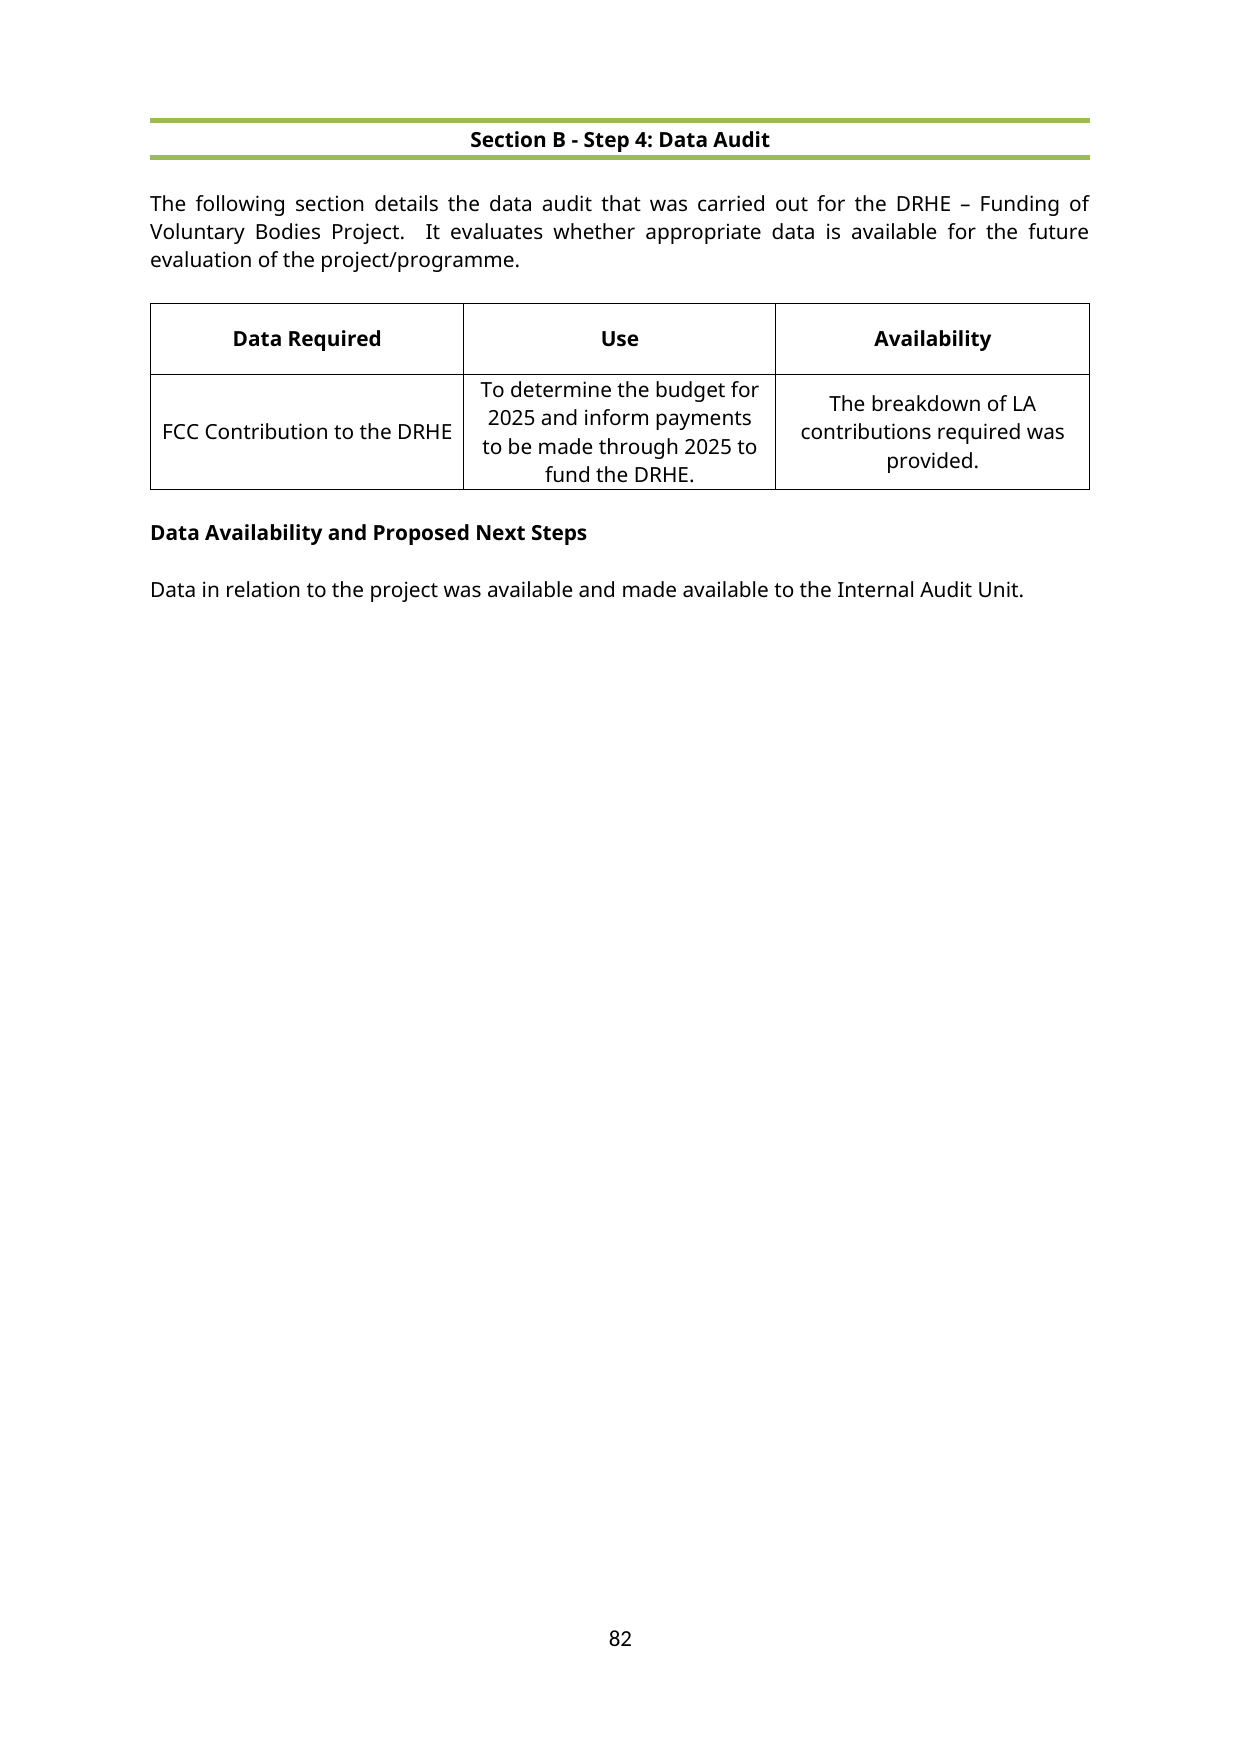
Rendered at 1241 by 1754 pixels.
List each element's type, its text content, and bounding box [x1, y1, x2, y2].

table_header Use [464, 304, 775, 374]
table_cell FCC Contribution to the DRHE [151, 375, 463, 489]
table_cell To determine the budget for 2025 and inform payments to be made through 2025 to fund the DRHE. [464, 375, 775, 489]
table_cell The breakdown of LA contributions required was provided. [776, 375, 1089, 489]
table_header Data Required [151, 304, 463, 374]
text The following section details the data audit that was carried out for the DRHE – Funding of Voluntary Bodies Project. It evaluates whether appropriate data is available for the future evaluation of the project/programme. [150, 189, 1090, 274]
text Section B - Step 4: Data Audit [150, 123, 1090, 155]
text Data Availability and Proposed Next Steps [150, 518, 1090, 547]
table_header Availability [776, 304, 1089, 374]
text Data in relation to the project was available and made available to the Internal Audit Unit. [150, 575, 1090, 603]
